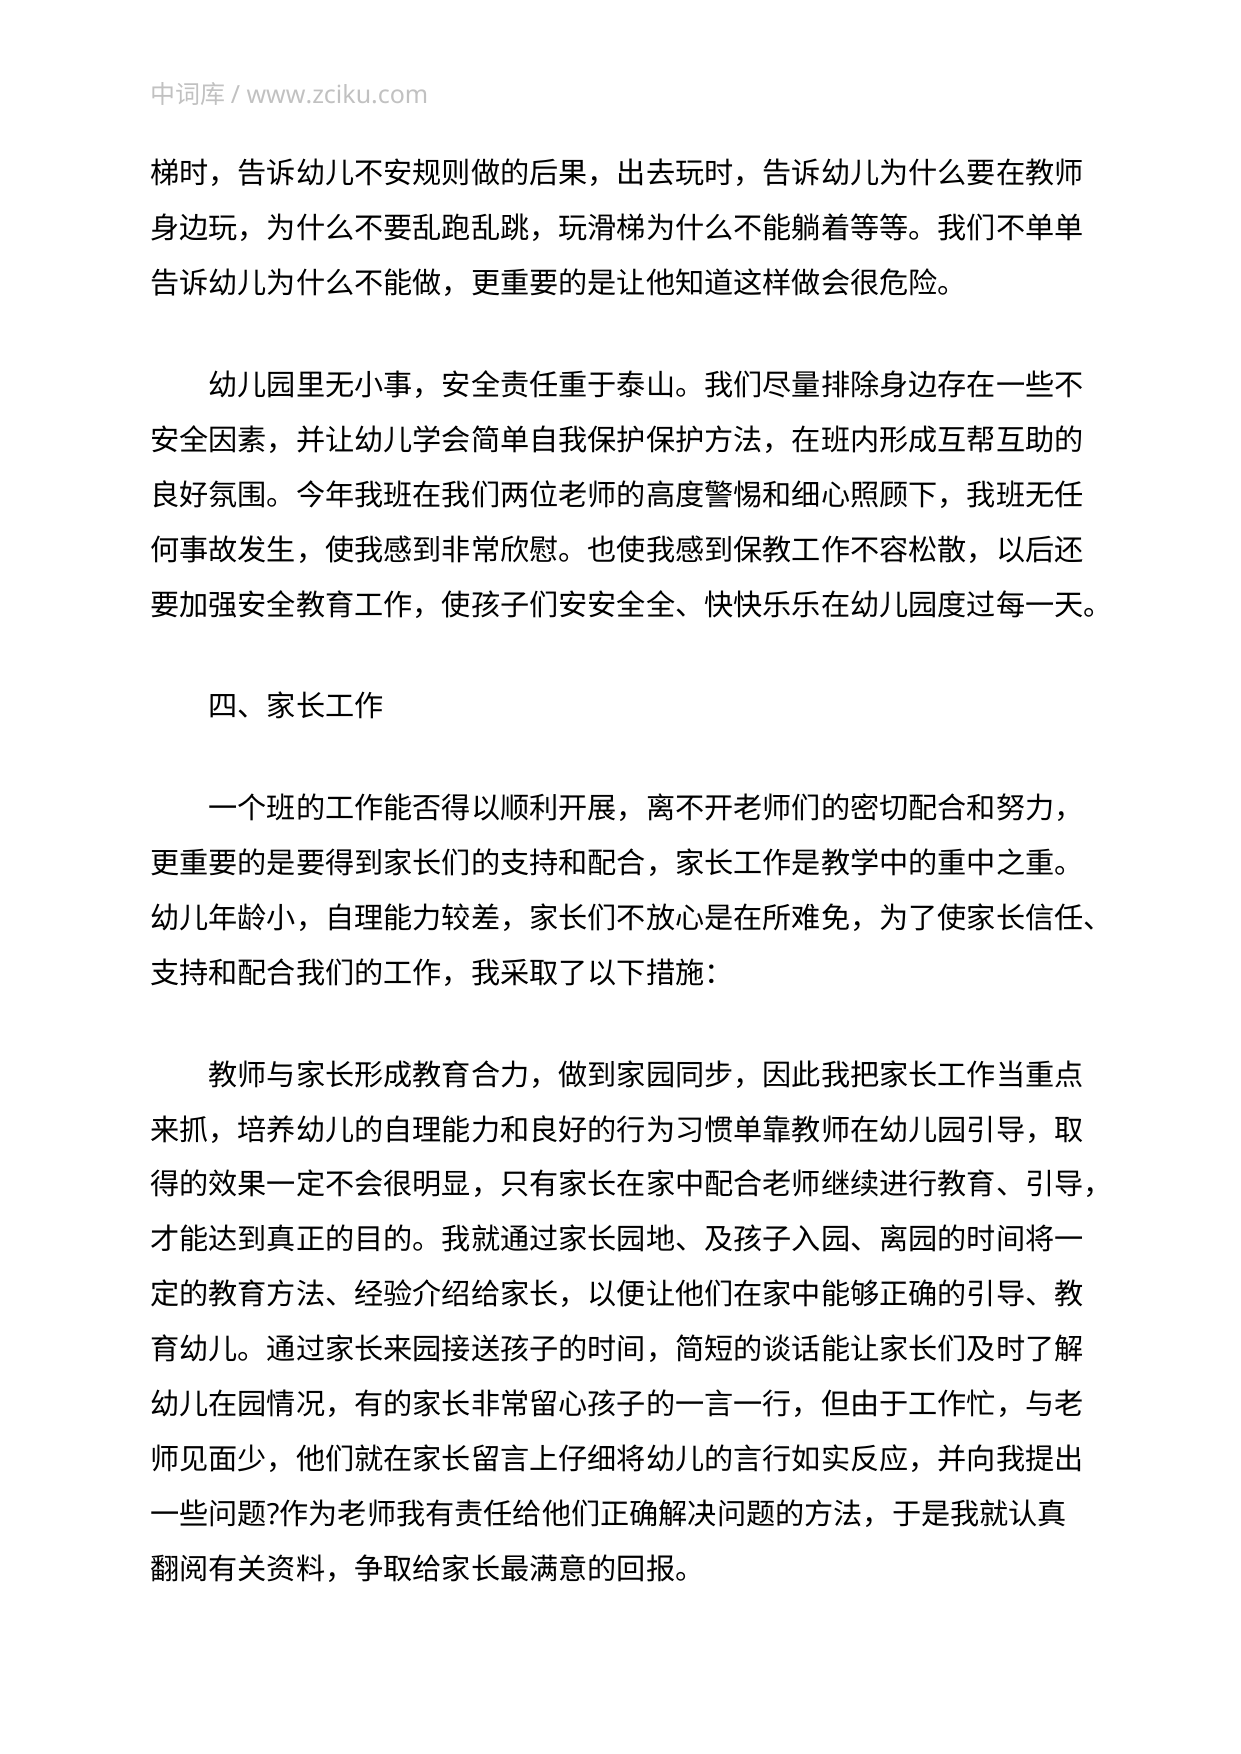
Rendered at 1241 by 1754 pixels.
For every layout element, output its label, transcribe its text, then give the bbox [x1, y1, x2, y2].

text 一个班的工作能否得以顺利开展，离不开老师们的密切配合和努力，更重要的是要得到家长们的支持和配合，家长工作是教学中的重中之重。幼儿年龄小，自理能力较差，家长们不放心是在所难免，为了使家长信任、支持和配合我们的工作，我采取了以下措施： [150, 785, 1090, 992]
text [150, 150, 1090, 302]
text 教师与家长形成教育合力，做到家园同步，因此我把家长工作当重点来抓，培养幼儿的自理能力和良好的行为习惯单靠教师在幼儿园引导，取得的效果一定不会很明显，只有家长在家中配合老师继续进行教育、引导，才能达到真正的目的。我就通过家长园地、及孩子入园、离园的时间将一定的教育方法、经验介绍给家长，以便让他们在家中能够正确的引导、教育幼儿。通过家长来园接送孩子的时间，简短的谈话能让家长们及时了解幼儿在园情况，有的家长非常留心孩子的一言一行，但由于工作忙，与老师见面少，他们就在家长留言上仔细将幼儿的言行如实反应，并向我提出一些问题?作为老师我有责任给他们正确解决问题的方法，于是我就认真翻阅有关资料，争取给家长最满意的回报。 [150, 1051, 1090, 1588]
text 幼儿园里无小事，安全责任重于泰山。我们尽量排除身边存在一些不安全因素，并让幼儿学会简单自我保护保护方法，在班内形成互帮互助的良好氛围。今年我班在我们两位老师的高度警惕和细心照顾下，我班无任何事故发生，使我感到非常欣慰。也使我感到保教工作不容松散，以后还要加强安全教育工作，使孩子们安安全全、快快乐乐在幼儿园度过每一天。 [150, 362, 1090, 623]
text 四、家长工作 [150, 683, 1090, 725]
